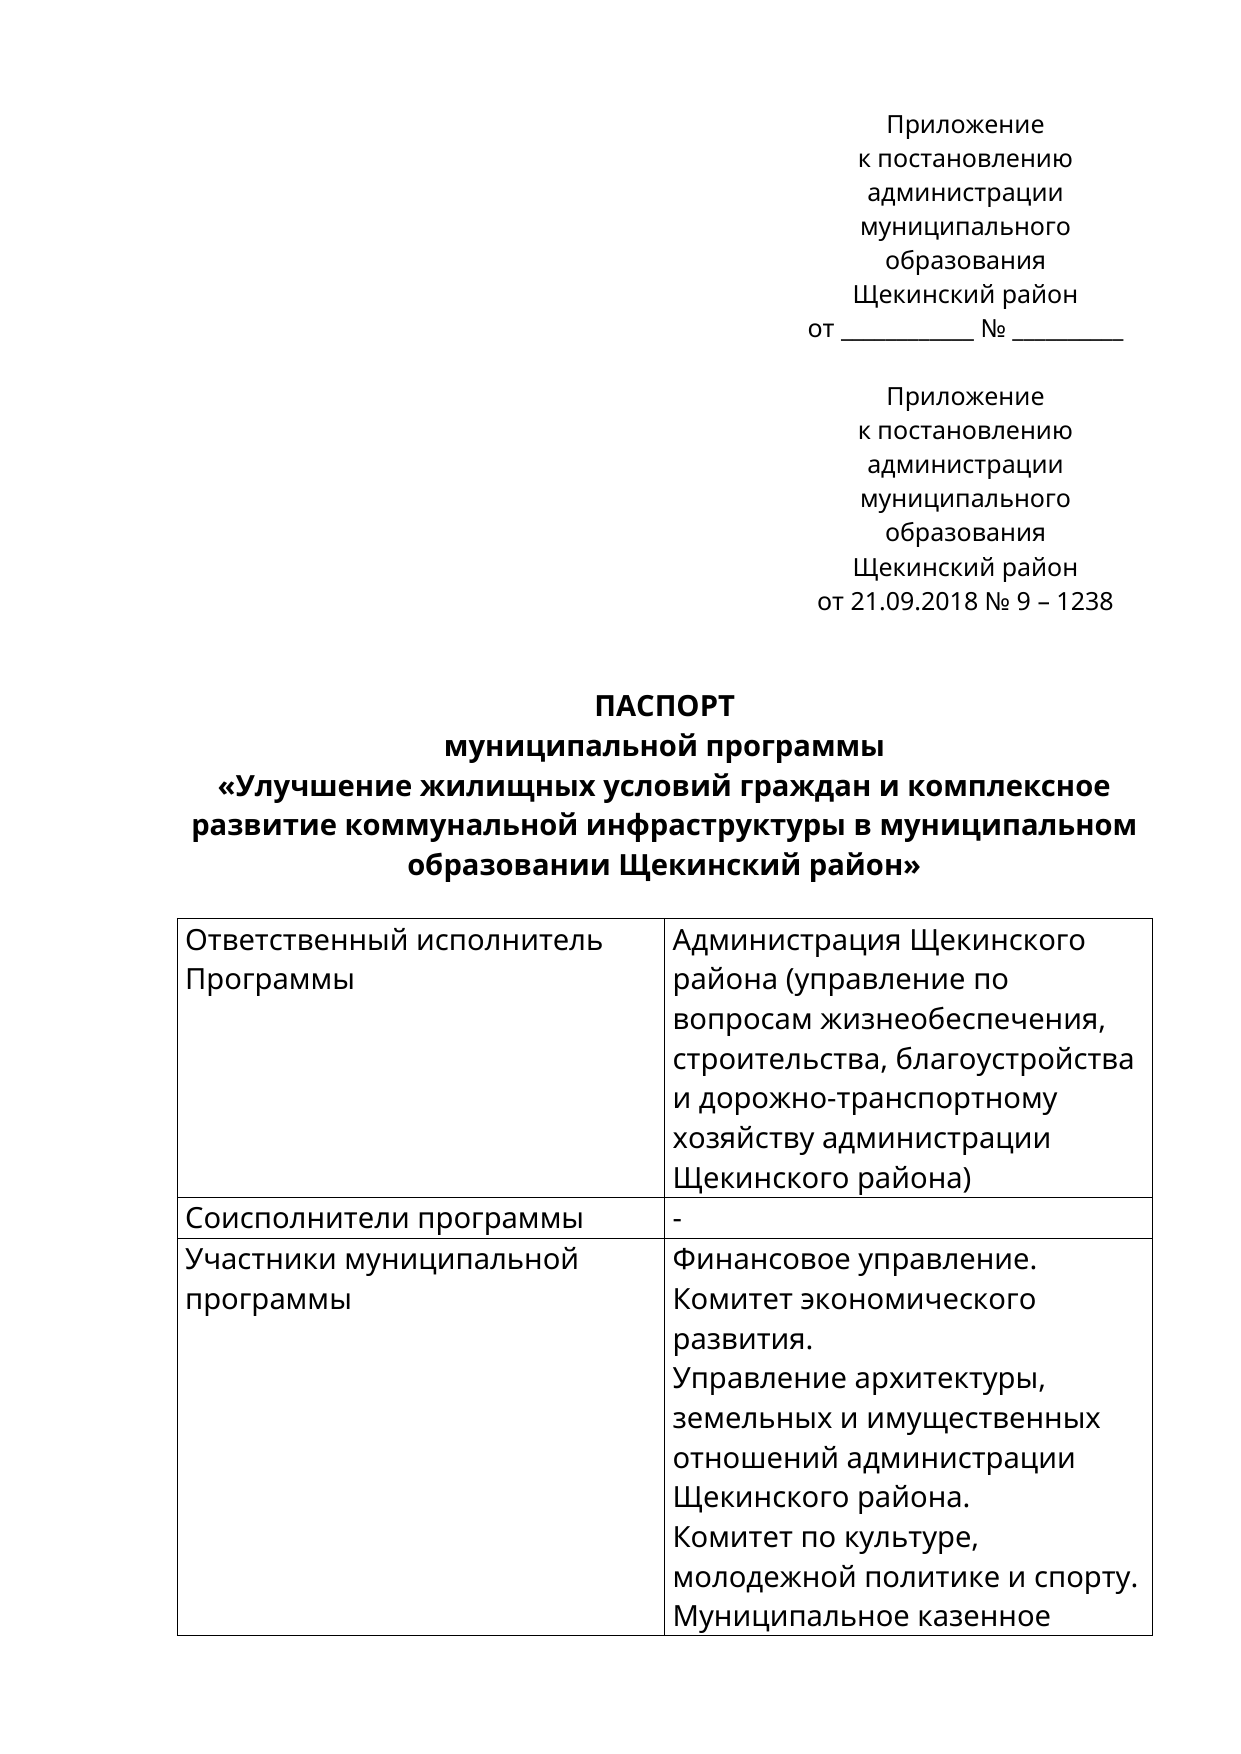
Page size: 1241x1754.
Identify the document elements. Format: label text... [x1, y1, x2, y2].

table_header Администрация Щекинского района (управление по вопросам жизнеобеспечения, строительства, благоустройства и дорожно-транспортному хозяйству администрации Щекинского района) [665, 919, 1152, 1197]
table_header Приложение к постановлению администрации муниципального образования Щекинский район от ____________ № __________ Приложение к постановлению администрации муниципального образования Щекинский район от 21.09.2018 № 9 – 1238 [768, 106, 1163, 617]
text «Улучшение жилищных условий граждан и комплексное развитие коммунальной инфраструктуры в муниципальном образовании Щекинский район» [177, 765, 1152, 884]
table_header Ответственный исполнитель Программы [178, 919, 664, 1197]
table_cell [178, 1239, 664, 1635]
text муниципальной программы [177, 725, 1152, 765]
table_cell Соисполнители программы [178, 1198, 664, 1237]
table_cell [665, 1239, 1152, 1635]
text ПАСПОРТ [177, 685, 1152, 725]
table_cell - [665, 1198, 1152, 1237]
